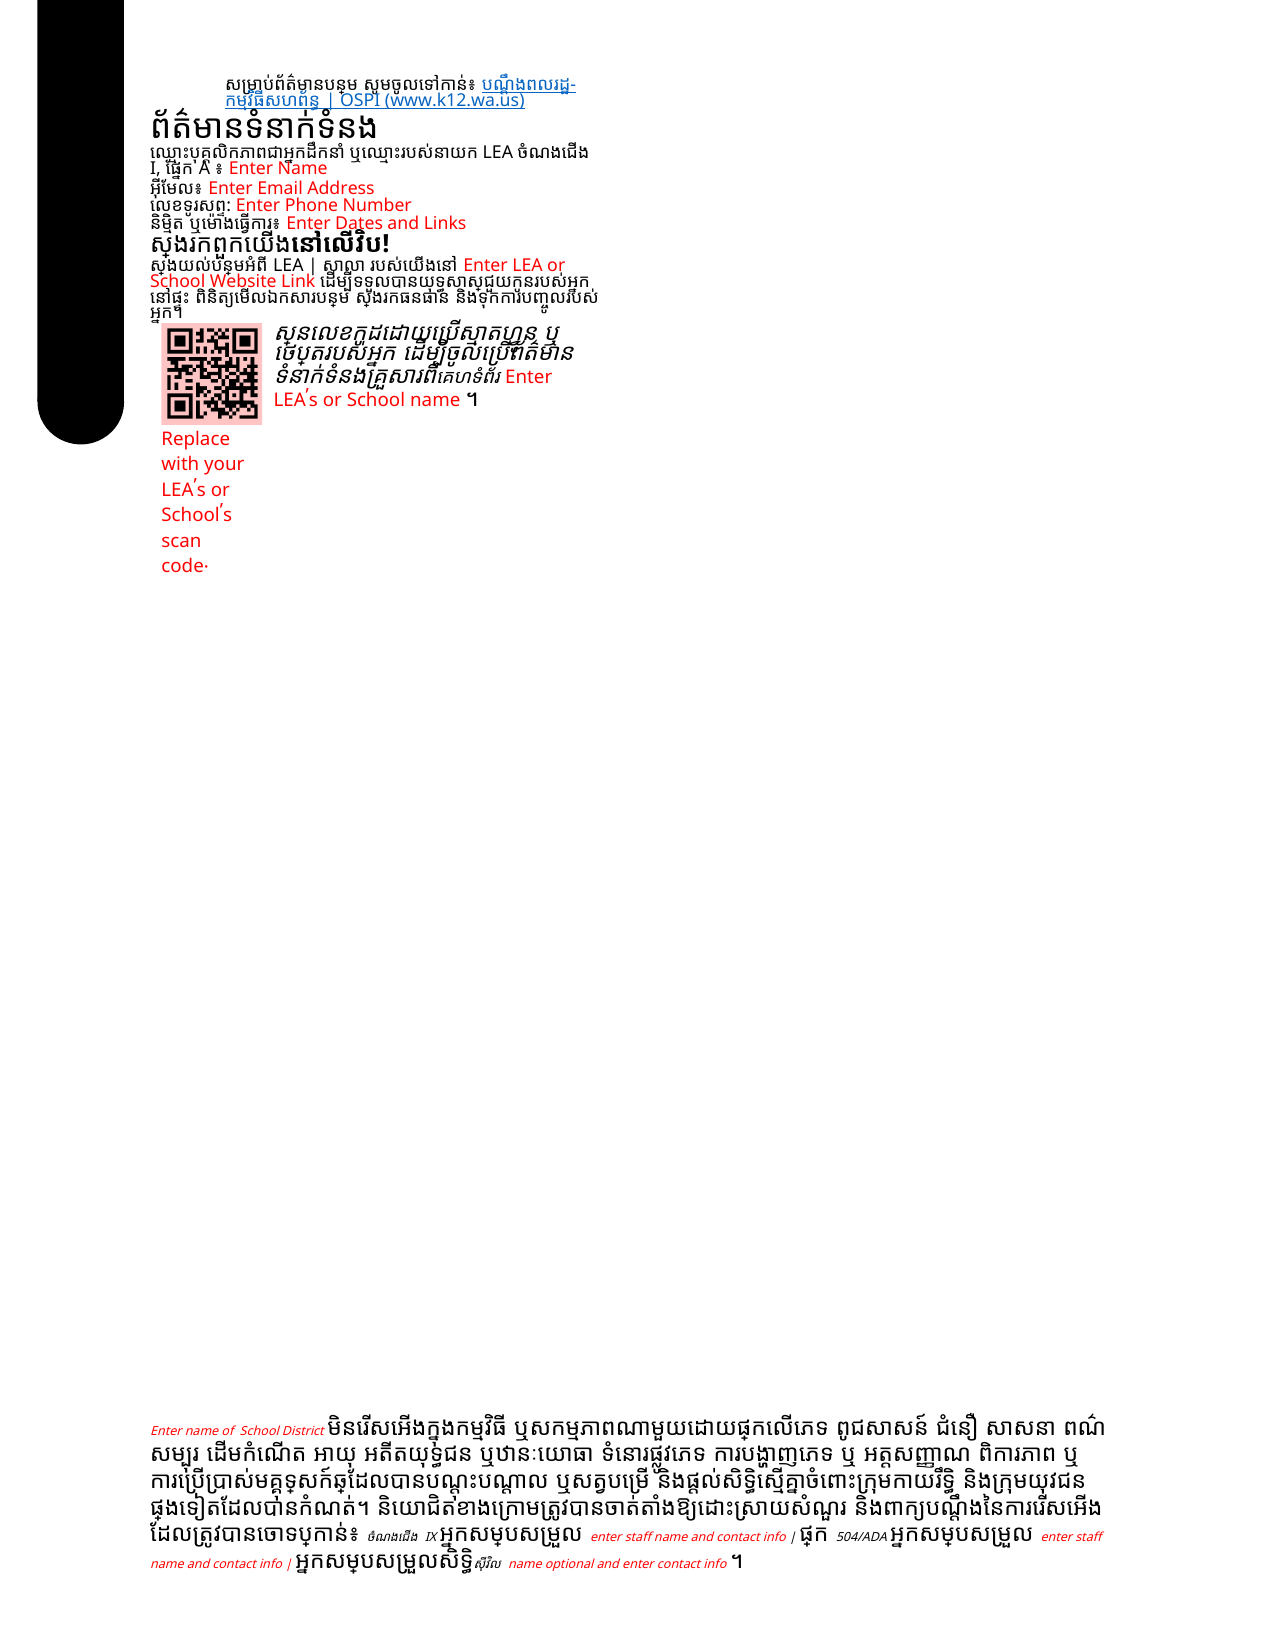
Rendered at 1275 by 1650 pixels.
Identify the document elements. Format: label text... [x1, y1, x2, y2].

text ឈ្មោះបុគ្គលិកភាពជាអ្នកដឹកនាំ ឬឈ្មោះរបស់នាយក LEA ចំណងជើង I, ផ្នែក A ៖ Enter Name [150, 145, 600, 180]
table_header Replace with your LEA’s or School’s scan code. [150, 323, 262, 578]
text អ៊ីមែល៖ Enter Email Address [150, 180, 600, 198]
text ស្វែងយល់បន្ថែមអំពី LEA | សាលា របស់យើងនៅ Enter LEA or School Website Link ដើម្បី​ទទួលបានយុទ្ធសាស្ត្រជួយកូនរបស់អ្នកនៅផ្ទះ ពិនិត្យមើលឯកសារបន្ថែម ស្វែងរកធនធាន និងទុក​ការបញ្ចូលរបស់អ្នក។ [150, 258, 600, 323]
table_header ស្កេនលេខកូដដោយប្រើស្មាតហ្វូន ឬថេប្លេតរបស់អ្នក ដើម្បី​ចូលប្រើព័ត៌មានទំនាក់ទំនងគ្រួសារពីគេហទំព័រ Enter LEA’s or School name ។ [262, 323, 608, 578]
subtitle ស្វែងរកពួកយើងនៅលើវិប! [150, 233, 600, 258]
text និម្មិត ឬម៉ោងធ្វើការ៖ Enter Dates and Links [150, 215, 600, 233]
subtitle ព័ត៌មានទំនាក់ទំនង [150, 112, 600, 145]
text លេខទូរសព្ទ: Enter Phone Number [150, 198, 600, 215]
